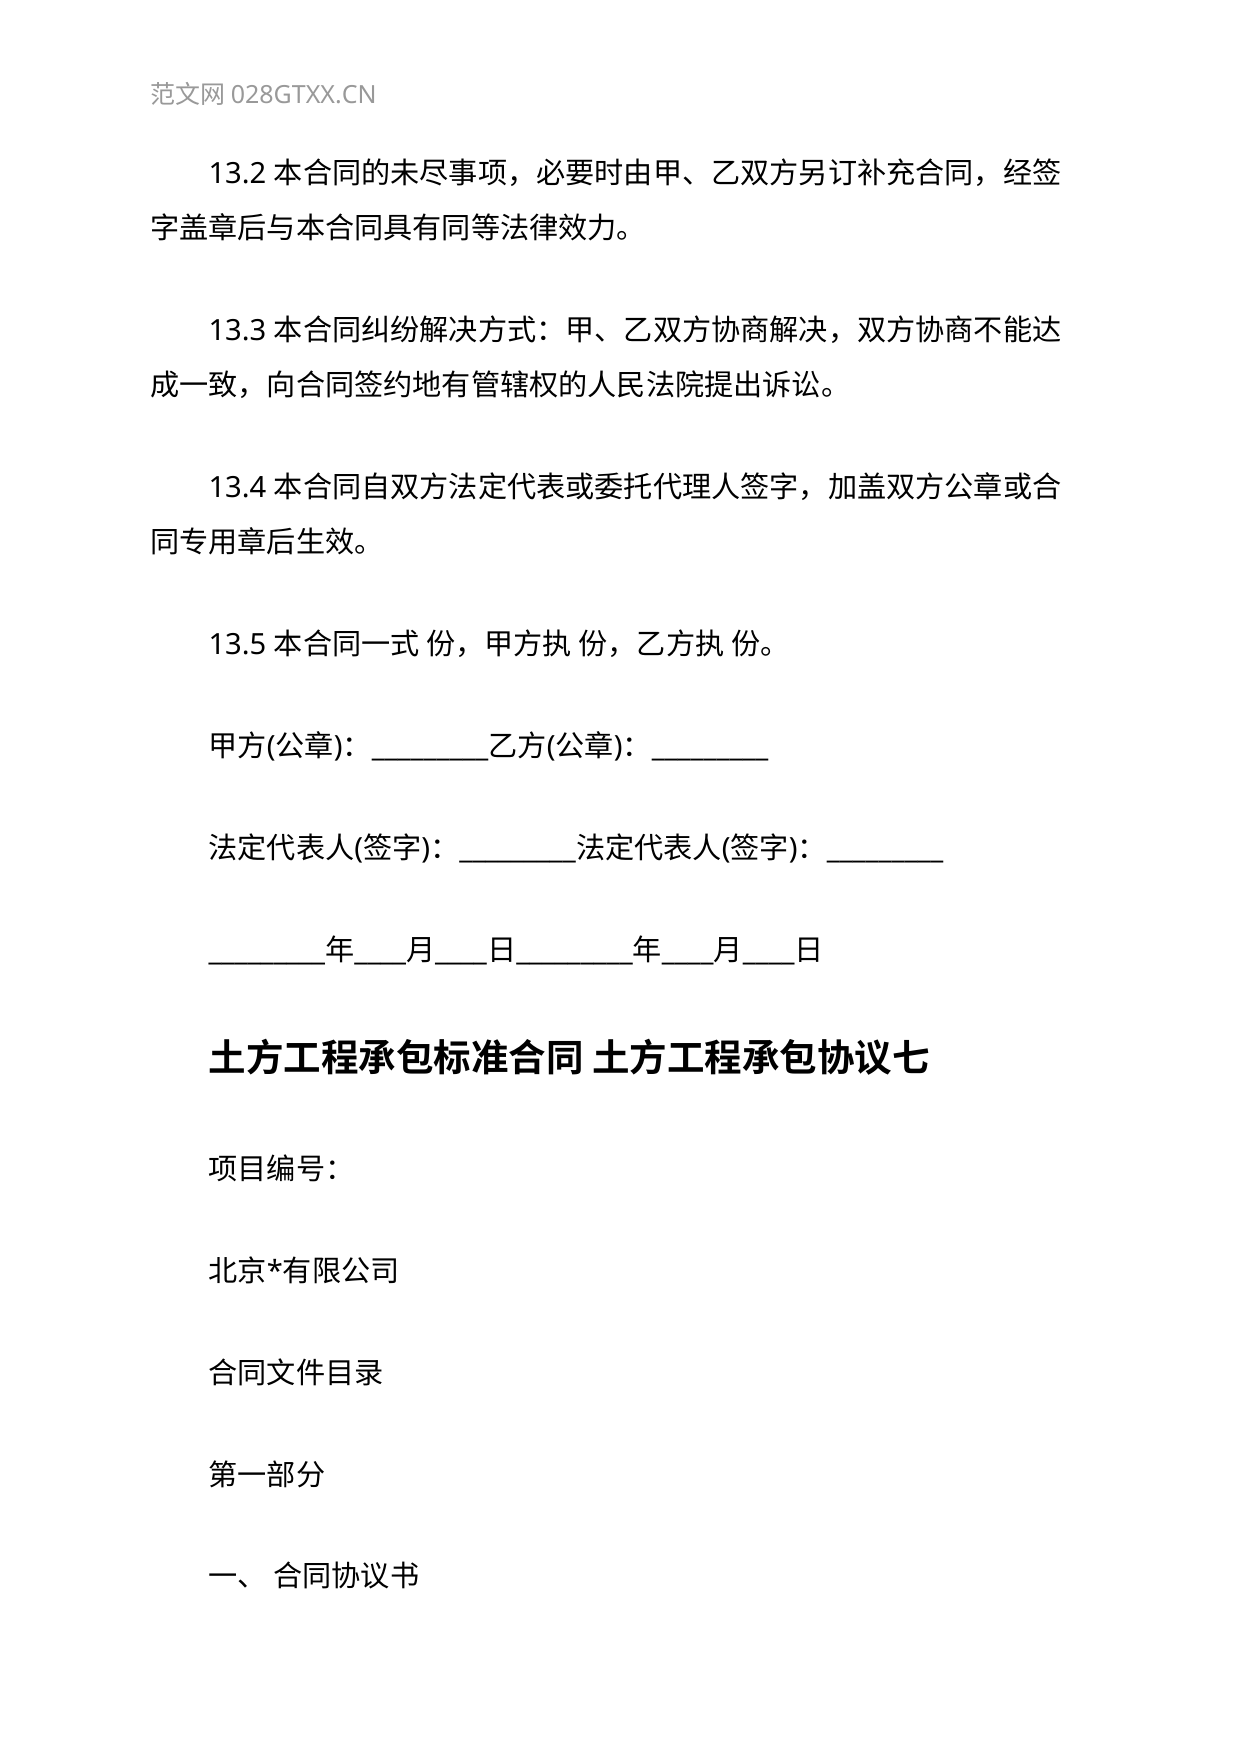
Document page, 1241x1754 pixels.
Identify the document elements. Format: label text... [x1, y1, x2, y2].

text 法定代表人(签字)：_________法定代表人(签字)：_________ [150, 824, 1090, 867]
text 甲方(公章)：_________乙方(公章)：_________ [150, 722, 1090, 765]
text 土方工程承包标准合同 土方工程承包协议七 [150, 1028, 1090, 1082]
text 13.3 本合同纠纷解决方式：甲、乙双方协商解决，双方协商不能达成一致，向合同签约地有管辖权的人民法院提出诉讼。 [150, 307, 1090, 404]
text 一、 合同协议书 [150, 1553, 1090, 1595]
text _________年____月____日_________年____月____日 [150, 926, 1090, 969]
text 项目编号： [150, 1146, 1090, 1188]
text 北京*有限公司 [150, 1247, 1090, 1290]
text 13.5 本合同一式 份，甲方执 份，乙方执 份。 [150, 620, 1090, 663]
text 13.2 本合同的未尽事项，必要时由甲、乙双方另订补充合同，经签字盖章后与本合同具有同等法律效力。 [150, 150, 1090, 247]
text 合同文件目录 [150, 1349, 1090, 1392]
text 第一部分 [150, 1451, 1090, 1493]
text 13.4 本合同自双方法定代表或委托代理人签字，加盖双方公章或合同专用章后生效。 [150, 463, 1090, 561]
